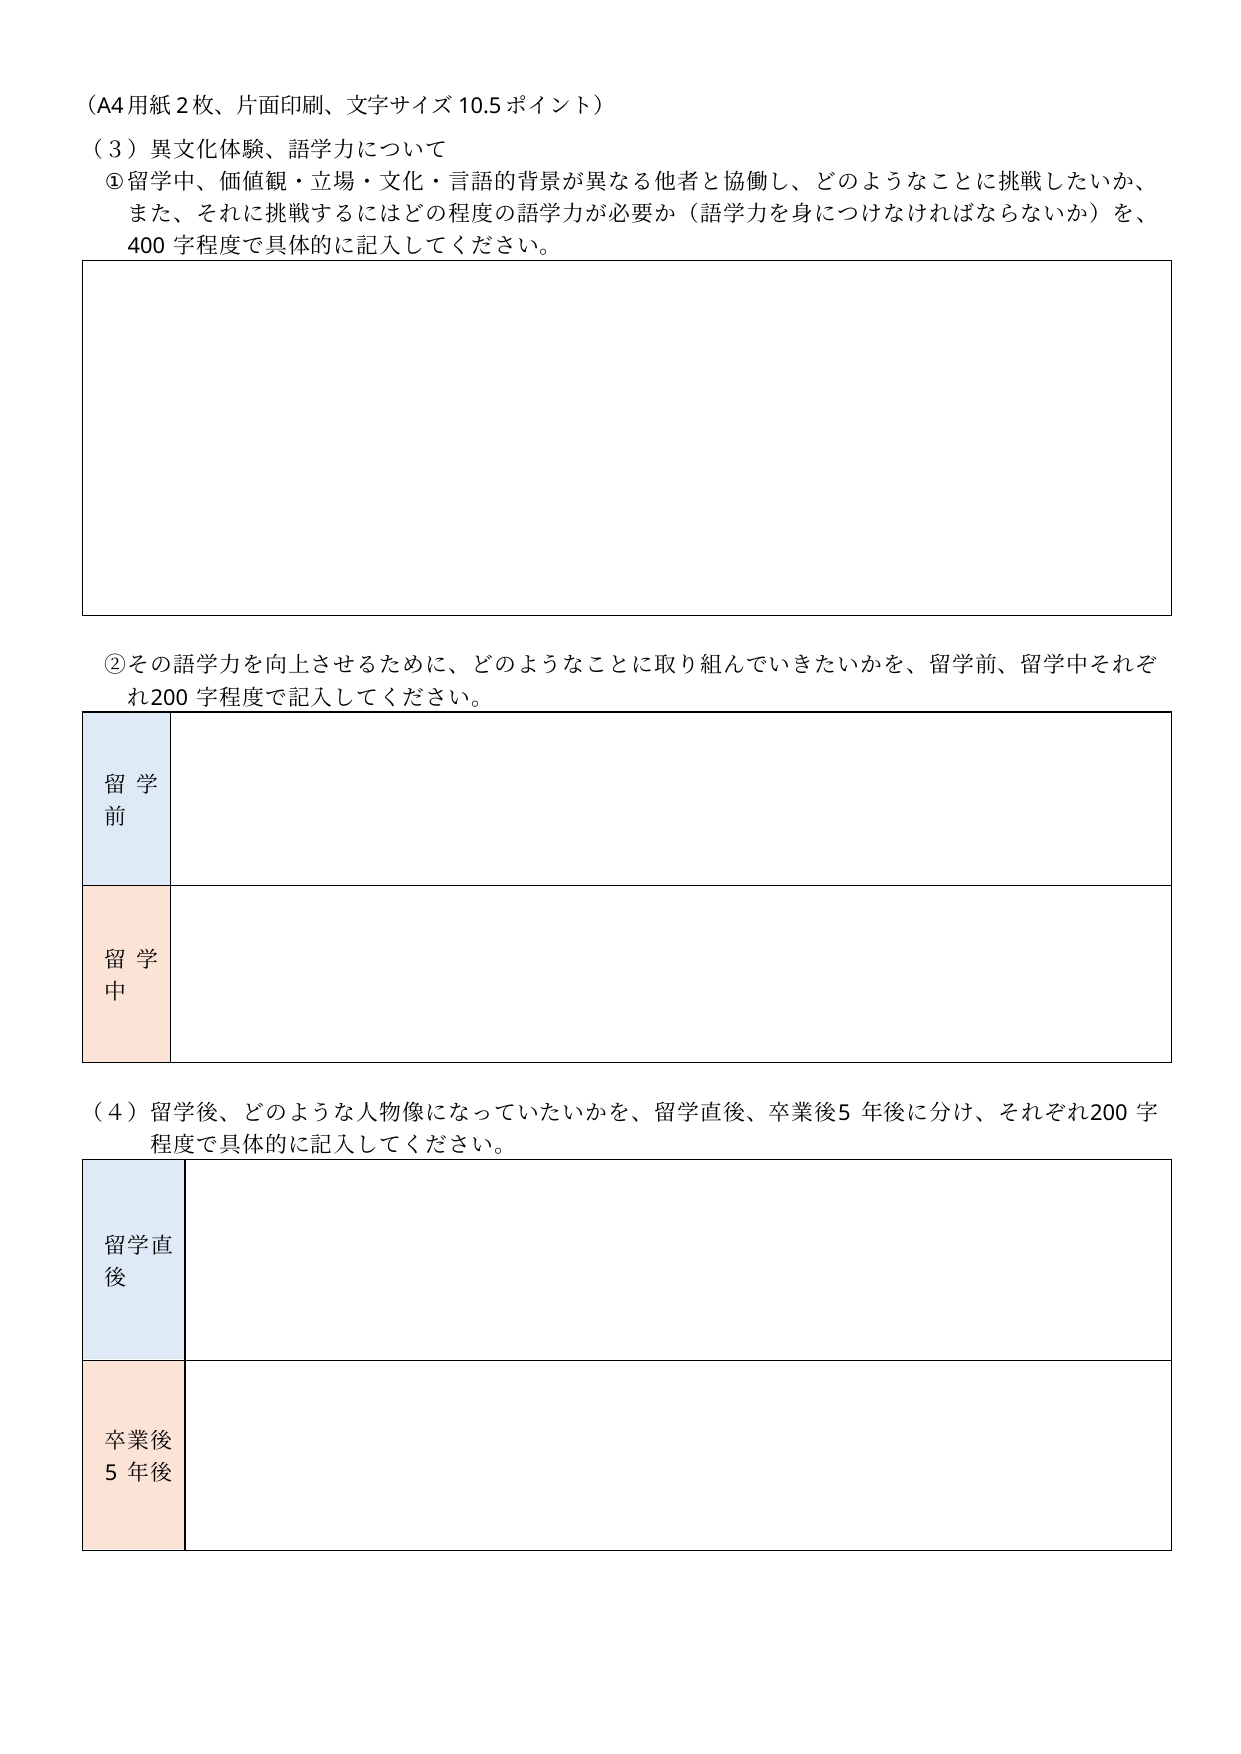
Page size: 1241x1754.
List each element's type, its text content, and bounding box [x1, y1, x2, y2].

table_header [83, 261, 1171, 614]
table_cell [171, 886, 1171, 1062]
table_header 留学直後 [83, 1160, 184, 1359]
table_cell 卒業後 5年後 [83, 1361, 184, 1549]
text ②その語学力を向上させるために、どのようなことに取り組んでいきたいかを、留学前、留学中それぞれ200字程度で記入してください。 [82, 647, 1159, 711]
table_header 留学前 [83, 713, 170, 885]
text （３）異文化体験、語学力について [82, 132, 1159, 164]
table_header [171, 713, 1171, 885]
table_cell 留学中 [83, 886, 170, 1062]
text ①留学中、価値観・立場・文化・言語的背景が異なる他者と協働し、どのようなことに挑戦したいか、また、それに挑戦するにはどの程度の語学力が必要か（語学力を身につけなければならないか）を、400字程度で具体的に記入してください。 [101, 164, 1159, 260]
text （４）留学後、どのような人物像になっていたいかを、留学直後、卒業後5年後に分け、それぞれ200字程度で具体的に記入してください。 [82, 1095, 1159, 1159]
table_header [186, 1160, 1171, 1359]
table_cell [186, 1361, 1171, 1549]
